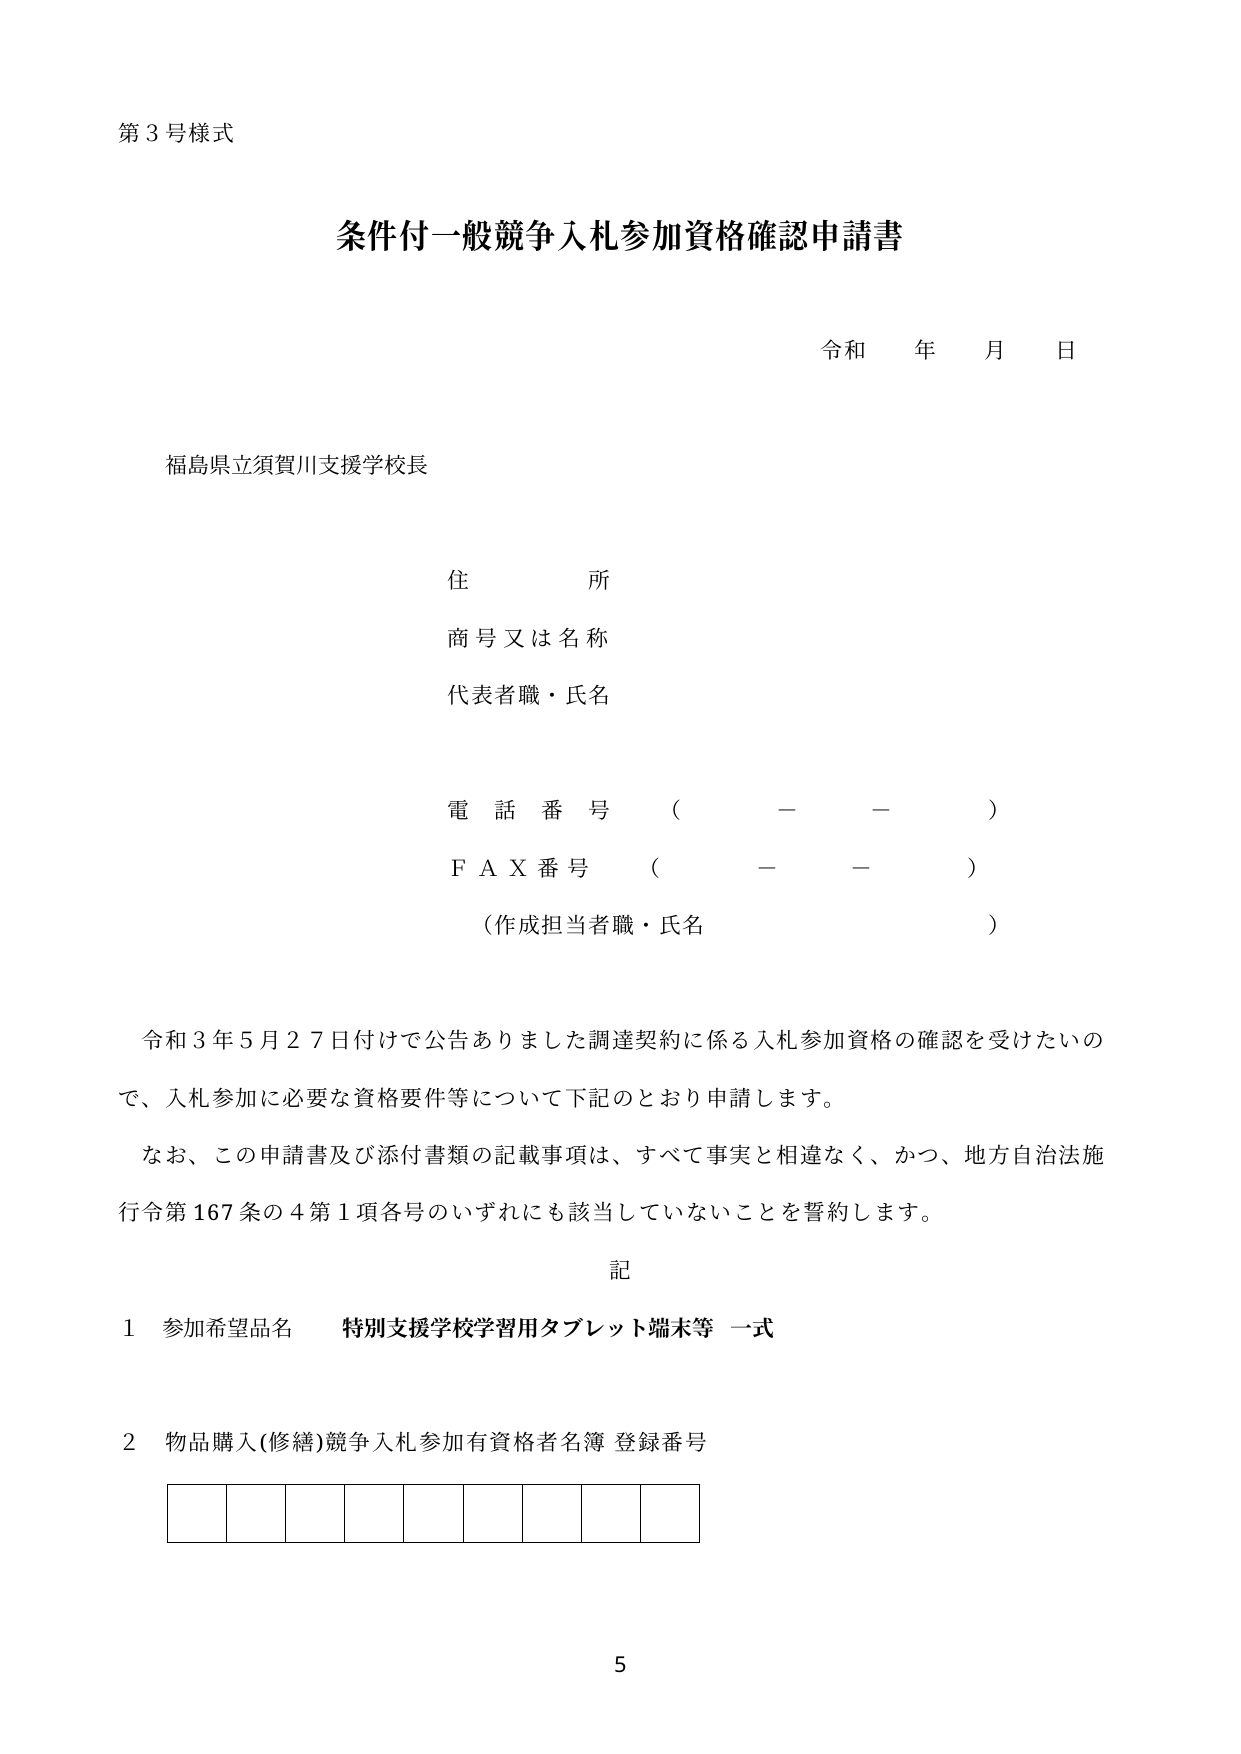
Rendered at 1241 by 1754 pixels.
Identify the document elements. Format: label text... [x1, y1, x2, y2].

text ２ 物品購入(修繕)競争入札参加有資格者名簿 登録番号 [118, 1413, 1122, 1470]
text 代表者職・氏名 [118, 665, 1122, 723]
table_header [345, 1485, 403, 1542]
table_header [641, 1485, 699, 1542]
text 令和３年５月２７日付けで公告ありました調達契約に係る入札参加資格の確認を受けたいので、入札参加に必要な資格要件等について下記のとおり申請します。 [118, 1010, 1122, 1125]
text Ｆ Ａ Ｘ 番 号 （ － － ） [118, 838, 1122, 895]
text 令和 年 月 日 [118, 320, 1122, 378]
table_header [227, 1485, 285, 1542]
table_header [464, 1485, 522, 1542]
text 福島県立須賀川支援学校長 [118, 435, 1122, 493]
text １ 参加希望品名 特別支援学校学習用タブレット端末等 一式 [118, 1298, 1122, 1355]
table_header [582, 1485, 640, 1542]
table_header [286, 1485, 344, 1542]
text 第３号様式 [118, 114, 1122, 148]
table_header [168, 1485, 226, 1542]
text 電 話 番 号 （ － － ） [118, 780, 1122, 838]
text 商号又は名称 [118, 608, 1122, 665]
table_header [404, 1485, 463, 1542]
text （作成担当者職・氏名 ） [118, 895, 1122, 953]
text 条件付一般競争入札参加資格確認申請書 [118, 205, 1122, 263]
text なお、この申請書及び添付書類の記載事項は、すべて事実と相違なく、かつ、地方自治法施行令第167条の４第１項各号のいずれにも該当していないことを誓約します。 [118, 1125, 1122, 1240]
table_header [523, 1485, 581, 1542]
text 記 [118, 1240, 1122, 1298]
text 住 所 [118, 550, 1122, 608]
